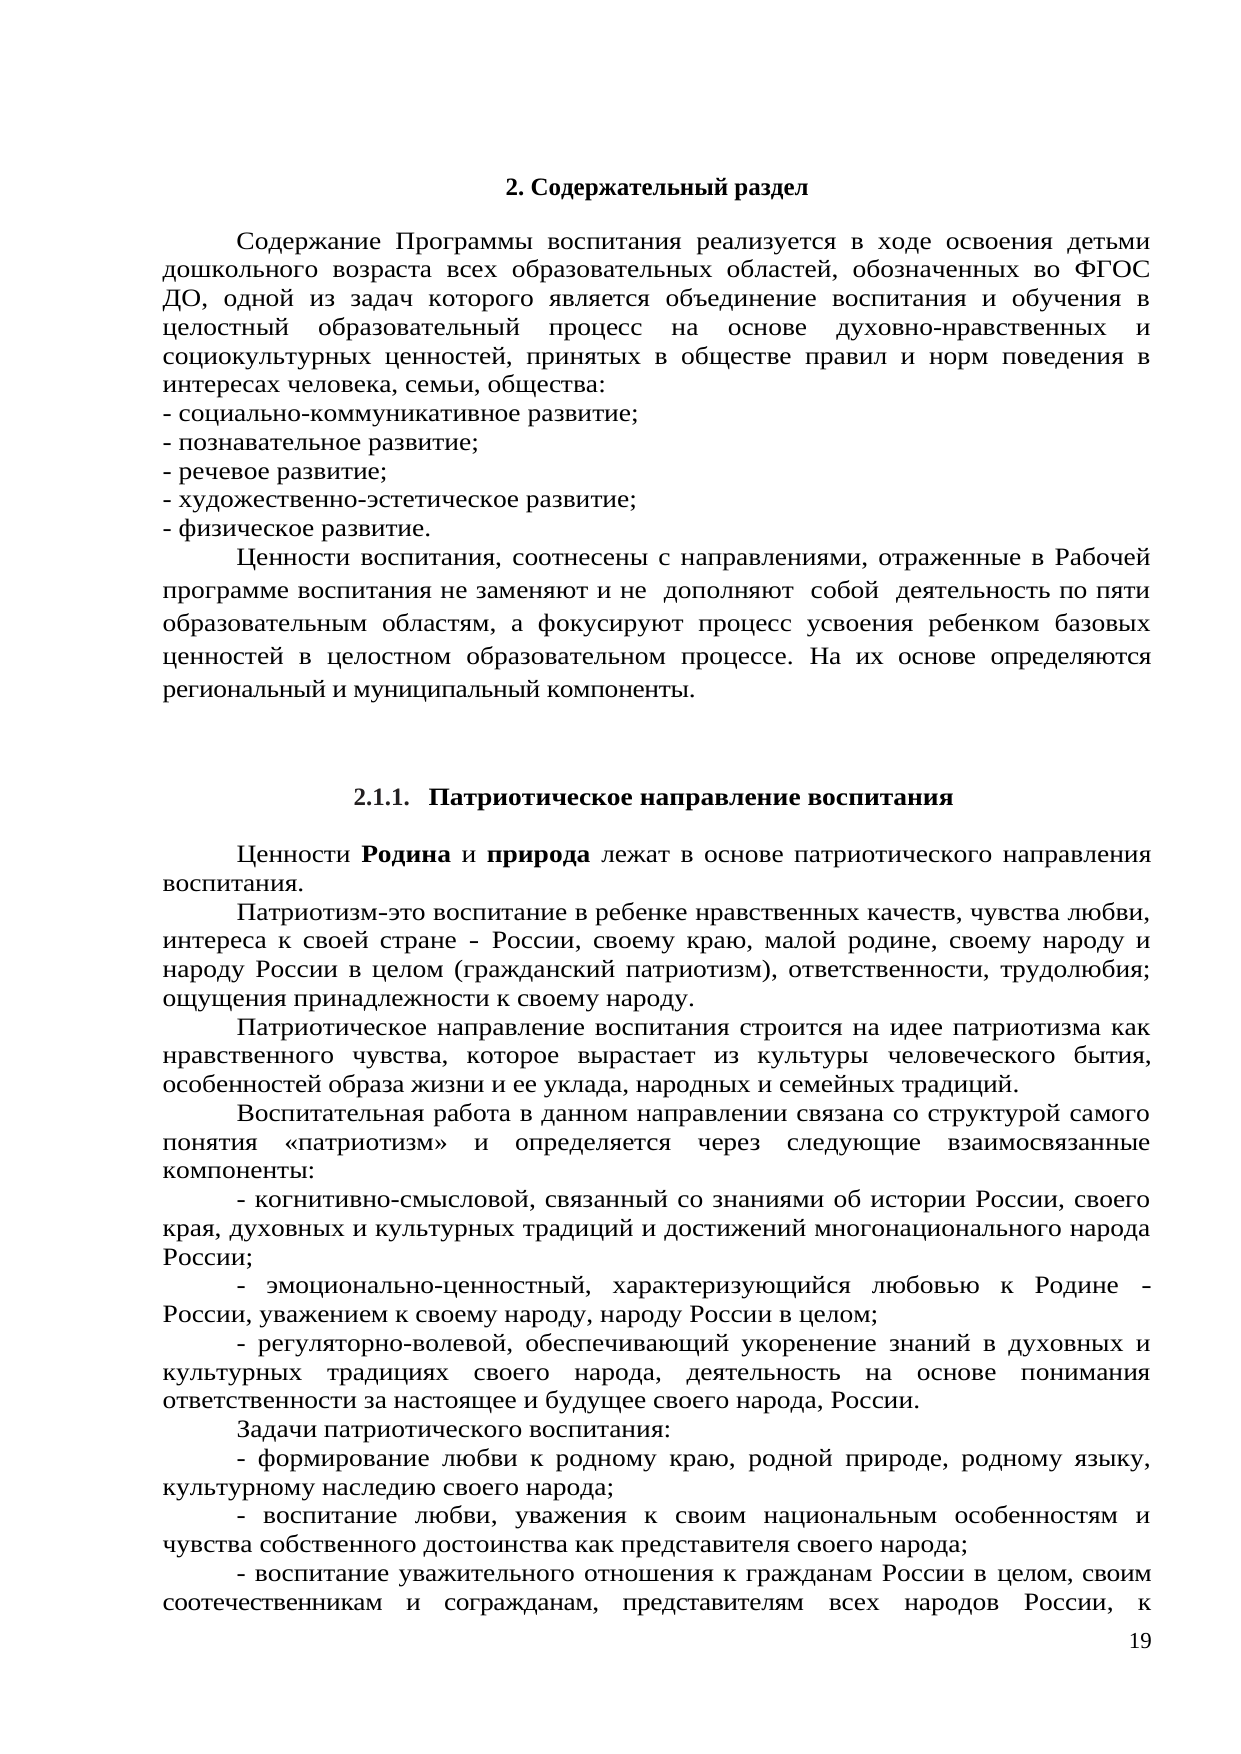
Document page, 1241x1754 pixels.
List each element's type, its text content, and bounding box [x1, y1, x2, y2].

list - художественно-эстетическое развитие; [162, 484, 1152, 513]
list - регуляторно-волевой, обеспечивающий укоренение знаний в духовных и культурных традициях своего народа, деятельность на основе понимания ответственности за настоящее и будущее своего народа, России. [162, 1328, 1152, 1414]
list - социально-коммуникативное развитие; [162, 398, 1152, 427]
list - речевое развитие; [162, 456, 1152, 484]
text Ценности Родина и природа лежат в основе патриотического направления воспитания. [162, 839, 1152, 897]
list - когнитивно-смысловой, связанный со знаниями об истории России, своего края, духовных и культурных традиций и достижений многонационального народа России; [162, 1184, 1152, 1271]
text Задачи патриотического воспитания: [162, 1414, 1152, 1443]
text Содержание Программы воспитания реализуется в ходе освоения детьми дошкольного возраста всех образовательных областей, обозначенных во ФГОС ДО, одной из задач которого является объединение воспитания и обучения в целостный образовательный процесс на основе духовно-нравственных и социокультурных ценностей, принятых в обществе правил и норм поведения в интересах человека, семьи, общества: [162, 226, 1152, 398]
text Патриотическое направление воспитания строится на идее патриотизма как нравственного чувства, которое вырастает из культуры человеческого бытия, особенностей образа жизни и ее уклада, народных и семейных традиций. [162, 1012, 1152, 1098]
text Патриотизм-это воспитание в ребенке нравственных качеств, чувства любви, интереса к своей стране - России, своему краю, малой родине, своему народу и народу России в целом (гражданский патриотизм), ответственности, трудолюбия; ощущения принадлежности к своему народу. [162, 897, 1152, 1012]
text Ценности воспитания, соотнесены с направлениями, отраженные в Рабочей программе воспитания не заменяют и не дополняют собой деятельность по пяти образовательным областям, а фокусируют процесс усвоения ребенком базовых ценностей в целостном образовательном процессе. На их основе определяются региональный и муниципальный компоненты. [162, 542, 1152, 703]
list - физическое развитие. [162, 513, 1152, 542]
text - воспитание любви, уважения к своим национальным особенностям и чувства собственного достоинства как представителя своего народа; [162, 1501, 1152, 1558]
text Воспитательная работа в данном направлении связана со структурой самого понятия «патриотизм» и определяется через следующие взаимосвязанные компоненты: [162, 1098, 1152, 1184]
text 2. Содержательный раздел [162, 172, 1152, 201]
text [162, 1558, 1152, 1616]
list - познавательное развитие; [162, 427, 1152, 456]
subtitle Патриотическое направление воспитания [353, 782, 1152, 811]
list - эмоционально-ценностный, характеризующийся любовью к Родине - России, уважением к своему народу, народу России в целом; [162, 1271, 1152, 1328]
text - формирование любви к родному краю, родной природе, родному языку, культурному наследию своего народа; [162, 1443, 1152, 1501]
